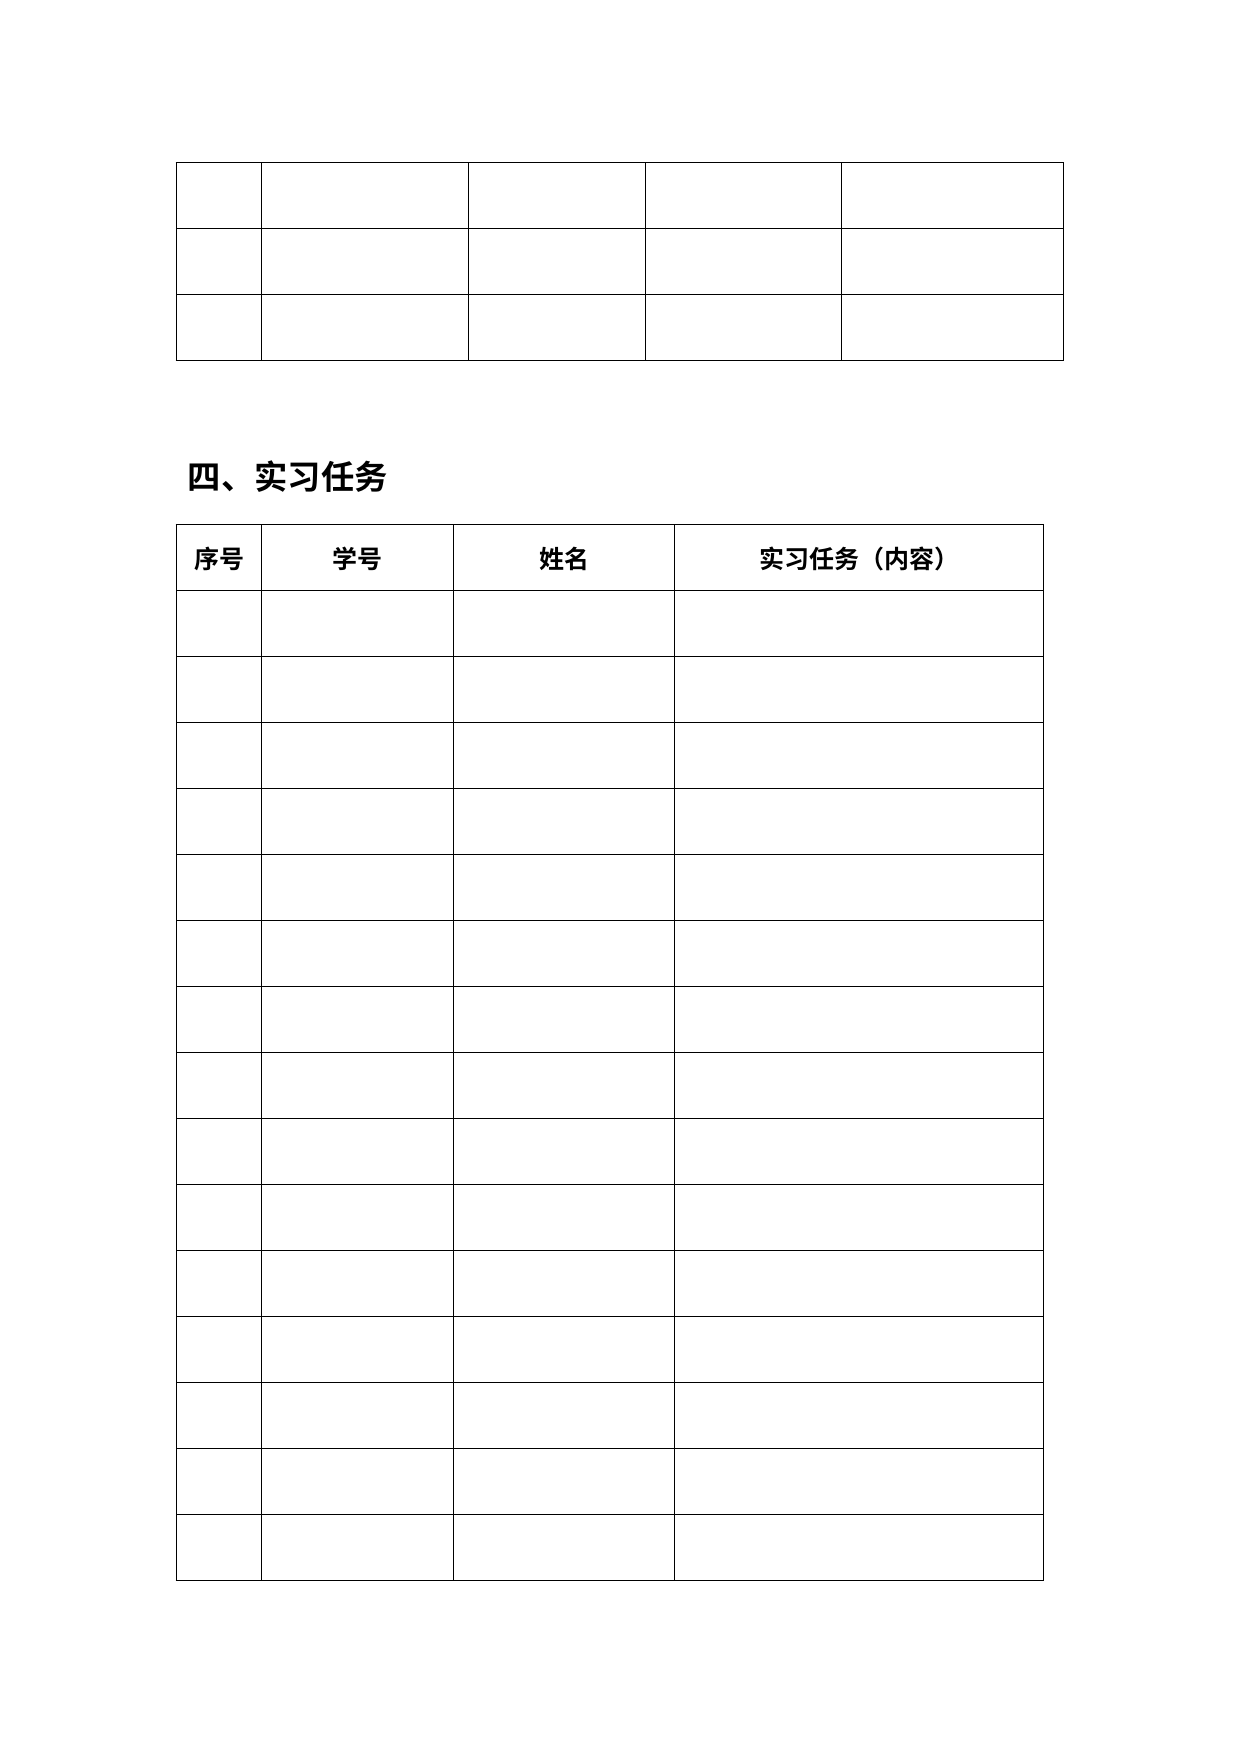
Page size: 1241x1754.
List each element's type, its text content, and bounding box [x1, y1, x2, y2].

table_cell [454, 1317, 674, 1382]
table_cell [454, 855, 674, 920]
table_cell [675, 1119, 1043, 1184]
table_header 序号 [177, 525, 261, 590]
table_cell [454, 1185, 674, 1250]
table_cell [454, 723, 674, 788]
table_cell [675, 789, 1043, 854]
table_cell [177, 921, 261, 986]
table_cell [262, 921, 453, 986]
table_cell [262, 1185, 453, 1250]
text 四、实习任务 [187, 442, 1053, 507]
table_cell [675, 1053, 1043, 1118]
table_cell [675, 1449, 1043, 1514]
table_cell [177, 1053, 261, 1118]
table_cell [675, 1251, 1043, 1316]
table_cell [675, 723, 1043, 788]
table_cell [177, 1251, 261, 1316]
table_cell [454, 921, 674, 986]
table_cell [262, 1251, 453, 1316]
table_cell [454, 591, 674, 656]
table_cell [262, 723, 453, 788]
table_cell [675, 591, 1043, 656]
table_cell [675, 657, 1043, 722]
table_cell [454, 657, 674, 722]
table_cell [262, 657, 453, 722]
table_cell [454, 789, 674, 854]
table_cell [262, 1119, 453, 1184]
table_cell [177, 295, 261, 360]
table_cell [177, 855, 261, 920]
table_header 学号 [262, 525, 453, 590]
table_cell [177, 789, 261, 854]
table_cell [469, 229, 645, 294]
table_cell [177, 1449, 261, 1514]
table_cell [675, 855, 1043, 920]
table_cell [262, 1383, 453, 1448]
table_cell [177, 723, 261, 788]
table_cell [646, 229, 841, 294]
table_cell [454, 1515, 674, 1580]
table_cell [262, 987, 453, 1052]
table_cell [675, 1383, 1043, 1448]
table_cell [469, 163, 645, 228]
table_cell [262, 1053, 453, 1118]
table_cell [454, 987, 674, 1052]
table_cell [675, 987, 1043, 1052]
table_cell [646, 163, 841, 228]
table_cell [469, 295, 645, 360]
table_header 姓名 [454, 525, 674, 590]
table_cell [177, 591, 261, 656]
table_cell [646, 295, 841, 360]
table_header 实习任务（内容） [675, 525, 1043, 590]
table_cell [177, 657, 261, 722]
table_cell [262, 295, 468, 360]
table_cell [262, 855, 453, 920]
table_cell [454, 1383, 674, 1448]
table_cell [454, 1119, 674, 1184]
table_cell [177, 987, 261, 1052]
table_cell [675, 1515, 1043, 1580]
table_cell [262, 163, 468, 228]
table_cell [262, 789, 453, 854]
table_cell [177, 1515, 261, 1580]
table_cell [675, 1317, 1043, 1382]
table_cell [262, 229, 468, 294]
table_cell [454, 1449, 674, 1514]
table_cell [842, 163, 1063, 228]
table_cell [177, 1317, 261, 1382]
table_cell [675, 921, 1043, 986]
table_cell [262, 1449, 453, 1514]
table_cell [454, 1053, 674, 1118]
table_cell [177, 1185, 261, 1250]
table_cell [177, 1119, 261, 1184]
table_cell [262, 1317, 453, 1382]
table_cell [675, 1185, 1043, 1250]
table_cell [842, 295, 1063, 360]
table_cell [177, 163, 261, 228]
table_cell [842, 229, 1063, 294]
table_cell [262, 591, 453, 656]
table_cell [262, 1515, 453, 1580]
table_cell [177, 1383, 261, 1448]
table_cell [177, 229, 261, 294]
table_cell [454, 1251, 674, 1316]
